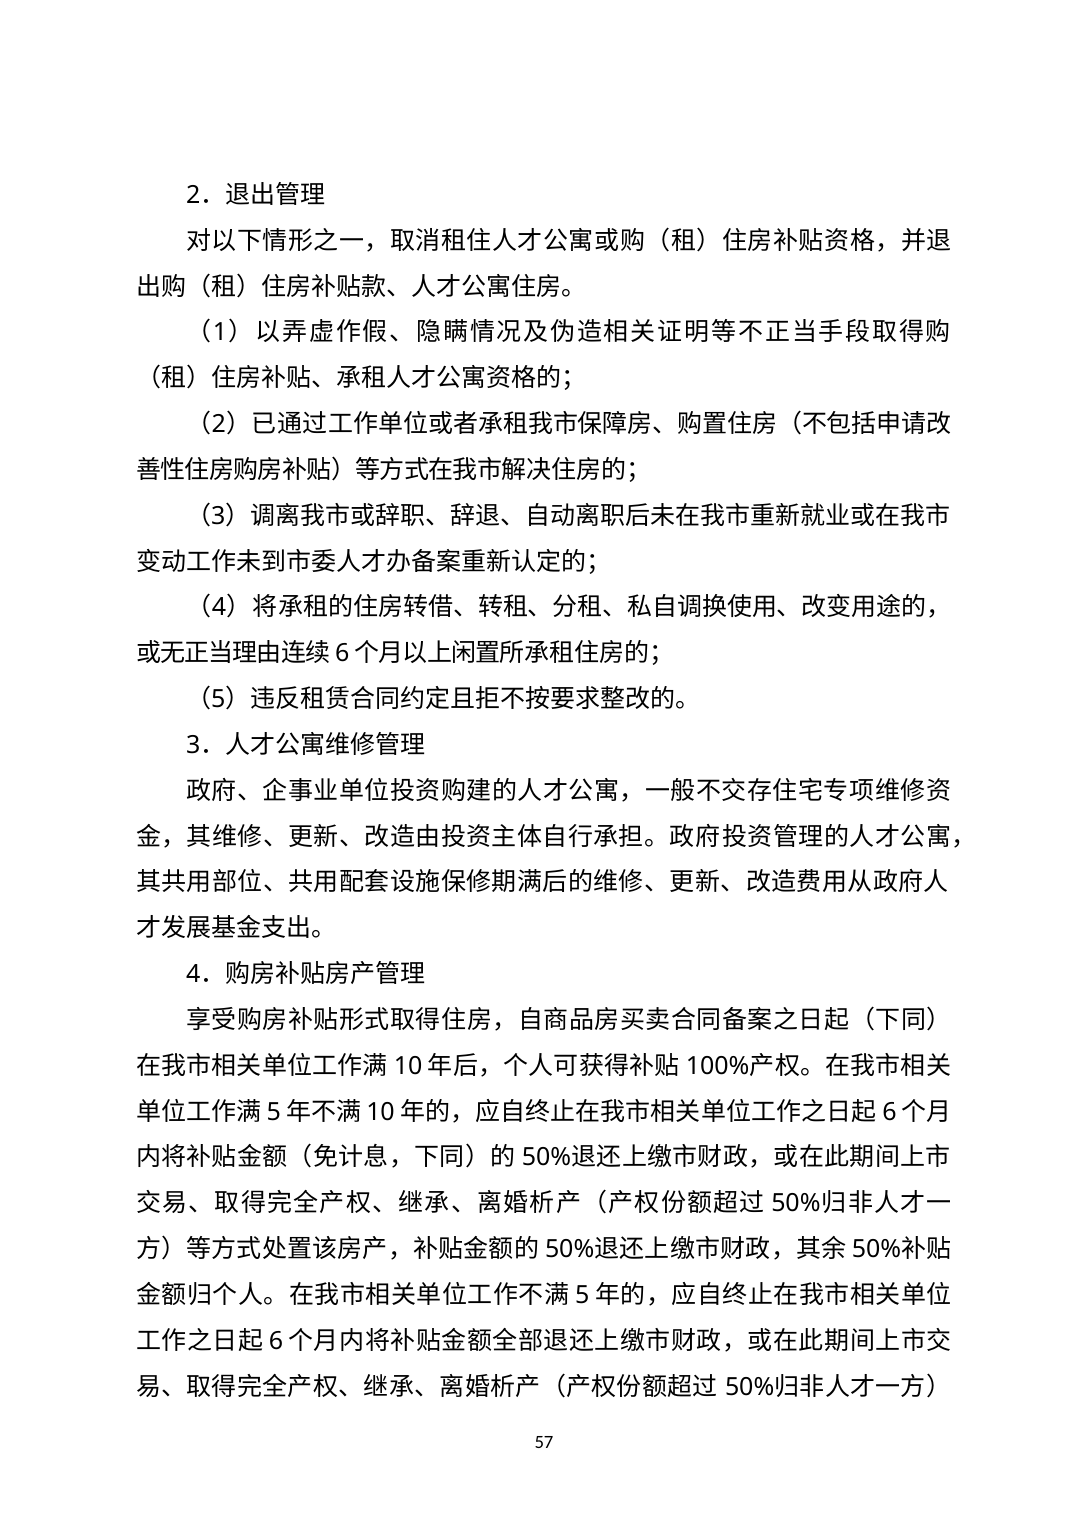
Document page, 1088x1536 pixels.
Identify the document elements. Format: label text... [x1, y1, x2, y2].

text 3．人才公寓维修管理 [136, 717, 952, 762]
text 政府、企事业单位投资购建的人才公寓，一般不交存住宅专项维修资金，其维修、更新、改造由投资主体自行承担。政府投资管理的人才公寓，其共用部位、共用配套设施保修期满后的维修、更新、改造费用从政府人才发展基金支出。 [136, 762, 952, 946]
text 对以下情形之一，取消租住人才公寓或购（租）住房补贴资格，并退出购（租）住房补贴款、人才公寓住房。 [136, 212, 952, 304]
text 2．退出管理 [136, 167, 952, 212]
text 4．购房补贴房产管理 [136, 946, 952, 992]
text （4）将承租的住房转借、转租、分租、私自调换使用、改变用途的，或无正当理由连续6个月以上闲置所承租住房的； [136, 579, 952, 671]
text （5）违反租赁合同约定且拒不按要求整改的。 [136, 671, 952, 717]
text （3）调离我市或辞职、辞退、自动离职后未在我市重新就业或在我市变动工作未到市委人才办备案重新认定的； [136, 487, 952, 579]
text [136, 992, 952, 1404]
text （2）已通过工作单位或者承租我市保障房、购置住房（不包括申请改善性住房购房补贴）等方式在我市解决住房的； [136, 396, 952, 487]
text （1）以弄虚作假、隐瞒情况及伪造相关证明等不正当手段取得购（租）住房补贴、承租人才公寓资格的； [136, 304, 952, 396]
